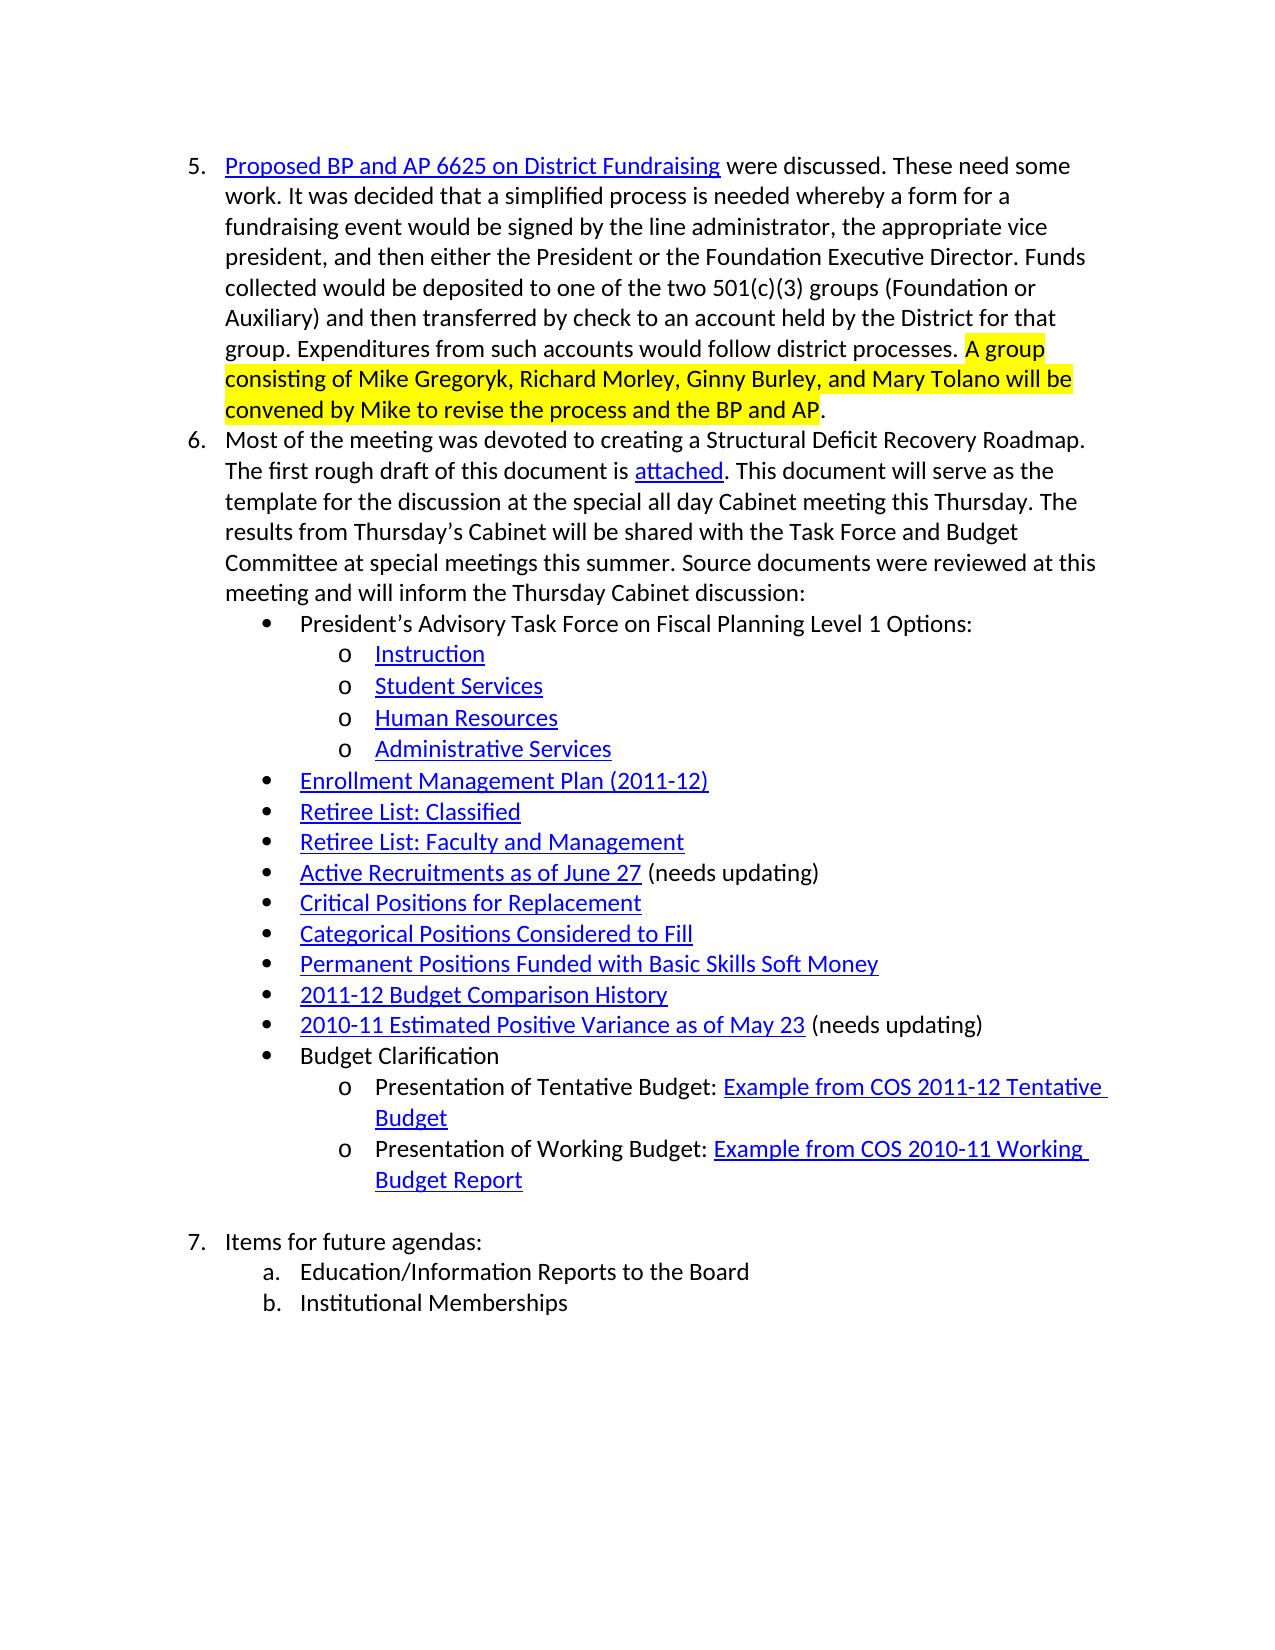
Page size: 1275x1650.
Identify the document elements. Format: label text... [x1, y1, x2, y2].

list 2010-11 Estimated Positive Variance as of May 23 (needs updating) [262, 1009, 1125, 1040]
list Instruction [337, 638, 1125, 670]
list Proposed BP and AP 6625 on District Fundraising were discussed. These need some work. It was decided that a simplified process is needed whereby a form for a fundraising event would be signed by the line administrator, the appropriate vice president, and then either the President or the Foundation Executive Director. Funds collected would be deposited to one of the two 501(c)(3) groups (Foundation or Auxiliary) and then transferred by check to an account held by the District for that group. Expenditures from such accounts would follow district processes. A group consisting of Mike Gregoryk, Richard Morley, Ginny Burley, and Mary Tolano will be convened by Mike to revise the process and the BP and AP. [187, 150, 1125, 425]
list Retiree List: Faculty and Management [262, 826, 1125, 857]
list Permanent Positions Funded with Basic Skills Soft Money [262, 948, 1125, 979]
list Student Services [337, 670, 1125, 702]
list Items for future agendas: [187, 1226, 1125, 1256]
list Presentation of Working Budget: Example from COS 2010-11 Working Budget Report [337, 1133, 1125, 1195]
list Retiree List: Classified [262, 796, 1125, 826]
list Categorical Positions Considered to Fill [262, 918, 1125, 948]
list Active Recruitments as of June 27 (needs updating) [262, 857, 1125, 887]
list Presentation of Tentative Budget: Example from COS 2011-12 Tentative Budget [337, 1071, 1125, 1133]
list Budget Clarification [262, 1040, 1125, 1071]
list President’s Advisory Task Force on Fiscal Planning Level 1 Options: [262, 608, 1125, 638]
list Education/Information Reports to the Board [262, 1256, 1125, 1287]
list Critical Positions for Replacement [262, 887, 1125, 918]
list Institutional Memberships [262, 1287, 1125, 1317]
list Enrollment Management Plan (2011-12) [262, 765, 1125, 796]
list Human Resources [337, 702, 1125, 734]
list 2011-12 Budget Comparison History [262, 979, 1125, 1009]
list Most of the meeting was devoted to creating a Structural Deficit Recovery Roadmap. The first rough draft of this document is attached. This document will serve as the template for the discussion at the special all day Cabinet meeting this Thursday. The results from Thursday’s Cabinet will be shared with the Task Force and Budget Committee at special meetings this summer. Source documents were reviewed at this meeting and will inform the Thursday Cabinet discussion: [187, 425, 1125, 608]
list Administrative Services [337, 734, 1125, 765]
